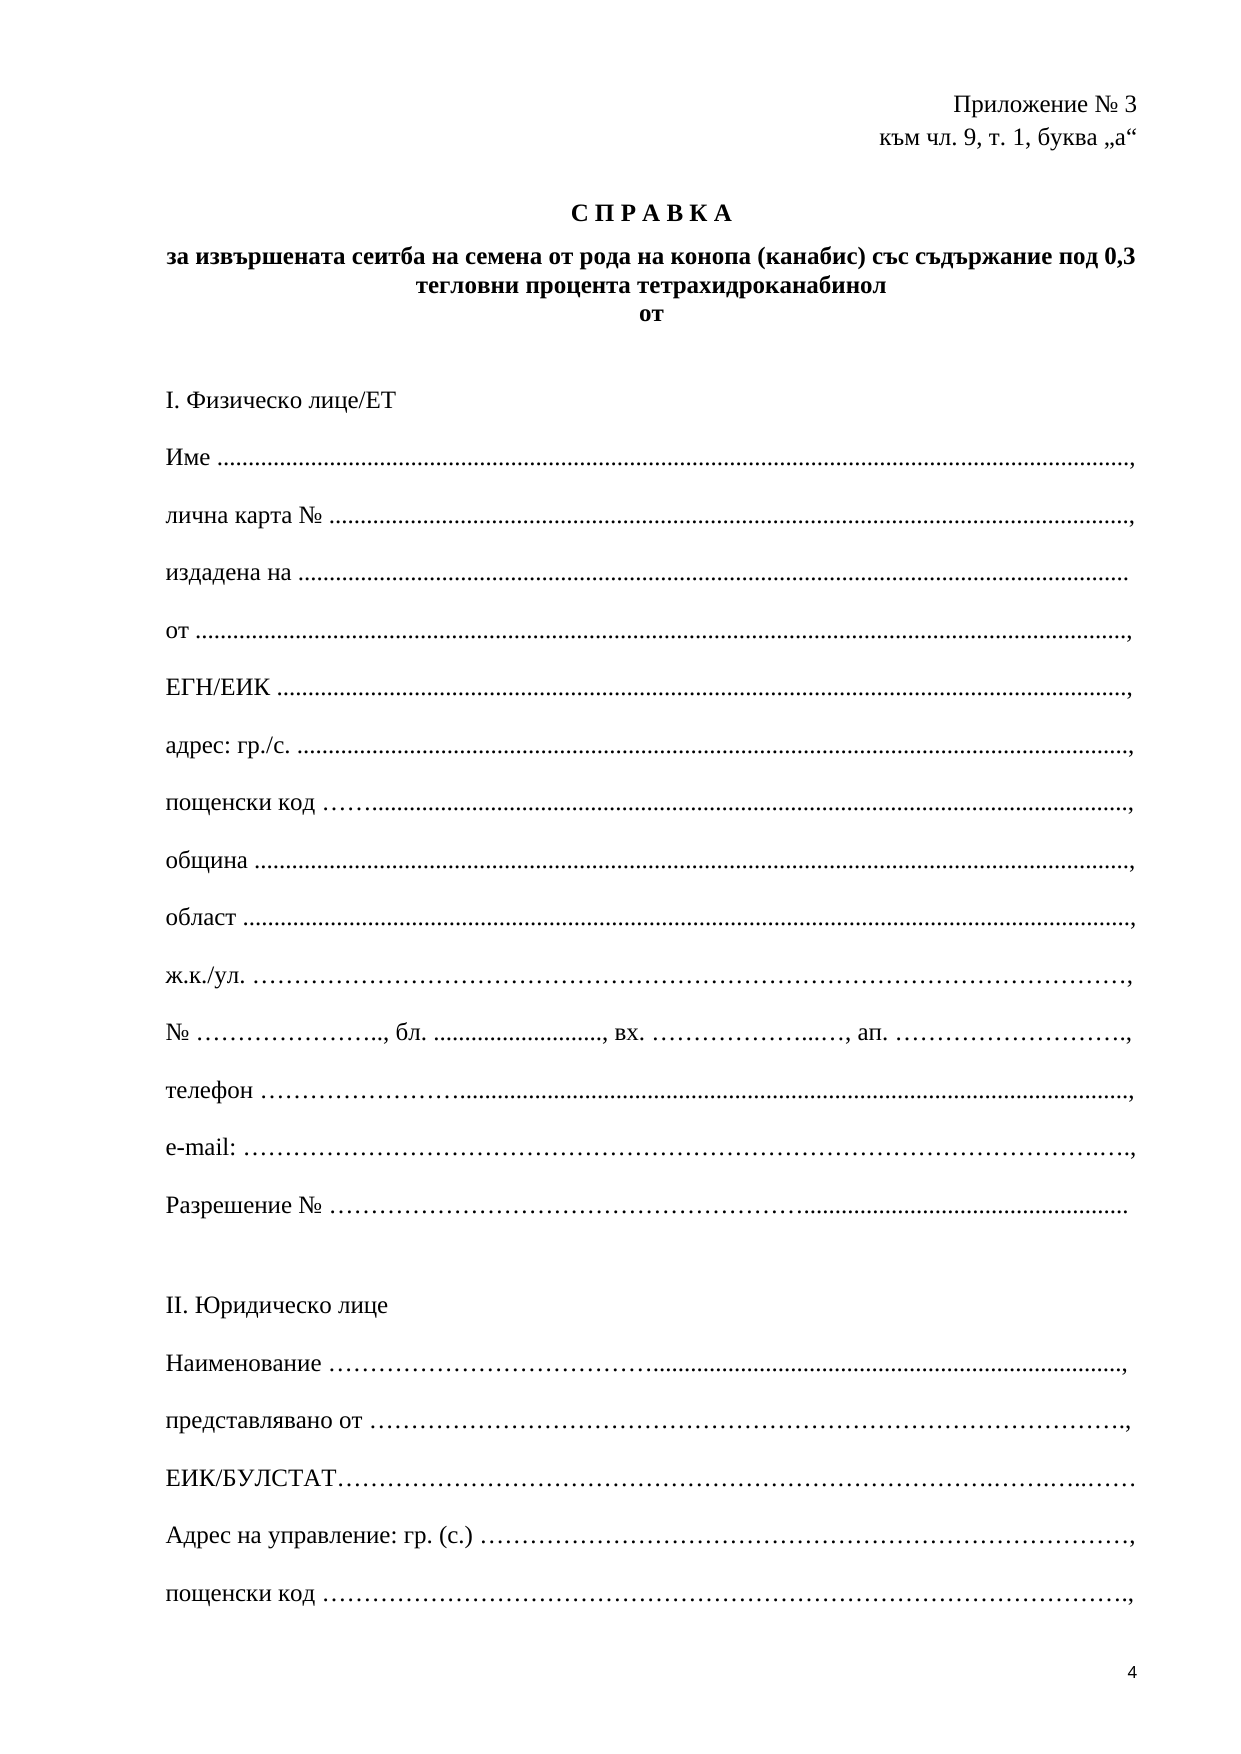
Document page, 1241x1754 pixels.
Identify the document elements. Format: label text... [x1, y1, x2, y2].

text Наименование …………………………………..........................................................................., [165, 1348, 1137, 1377]
text телефон ……………………..........................................................................................................., e-mail: ………………………………………………………………………………………….…., [165, 1075, 1137, 1161]
text Адрес на управление: гр. (с.) ……………………………………………………………………, пощенски код ……………………………………………………………………………………., [165, 1520, 1137, 1607]
text за извършената сеитба на семена от рода на конопа (канабис) със съдържание под 0,3 тегловни процента тетрахидроканабинол [165, 241, 1137, 298]
text лична карта № ................................................................................................................................, издадена на ..................................................................................................................................... от ....................................................................................................................................................., [165, 500, 1137, 643]
text СПРАВКА [165, 198, 1137, 227]
text Приложение № 3 [165, 89, 1137, 117]
text Име .................................................................................................................................................., [165, 442, 1137, 471]
text от [165, 298, 1137, 327]
text Разрешение № ………………………………………………….................................................... [165, 1190, 1137, 1218]
text ж.к./ул. ……………………………………………………………………………………………, № ………………….., бл. ..........................., вх. ………………...…, ап. ………………………., [165, 960, 1137, 1046]
text ЕГН/ЕИК ........................................................................................................................................, адрес: гр./с. ....................................................................................................................................., пощенски код ……........................................................................................................................., [165, 672, 1137, 816]
text II. Юридическо лице [165, 1290, 1137, 1319]
text община ............................................................................................................................................, област .............................................................................................................................................., [165, 845, 1137, 931]
text към чл. 9, т. 1, буква „а“ [165, 122, 1137, 150]
text представлявано от ………………………………………………………………………………., [165, 1405, 1137, 1434]
text ЕИК/БУЛСТАТ…………………………………………………………………….…….…..…… [165, 1463, 1137, 1492]
text I. Физическо лице/ЕТ [165, 385, 1137, 413]
